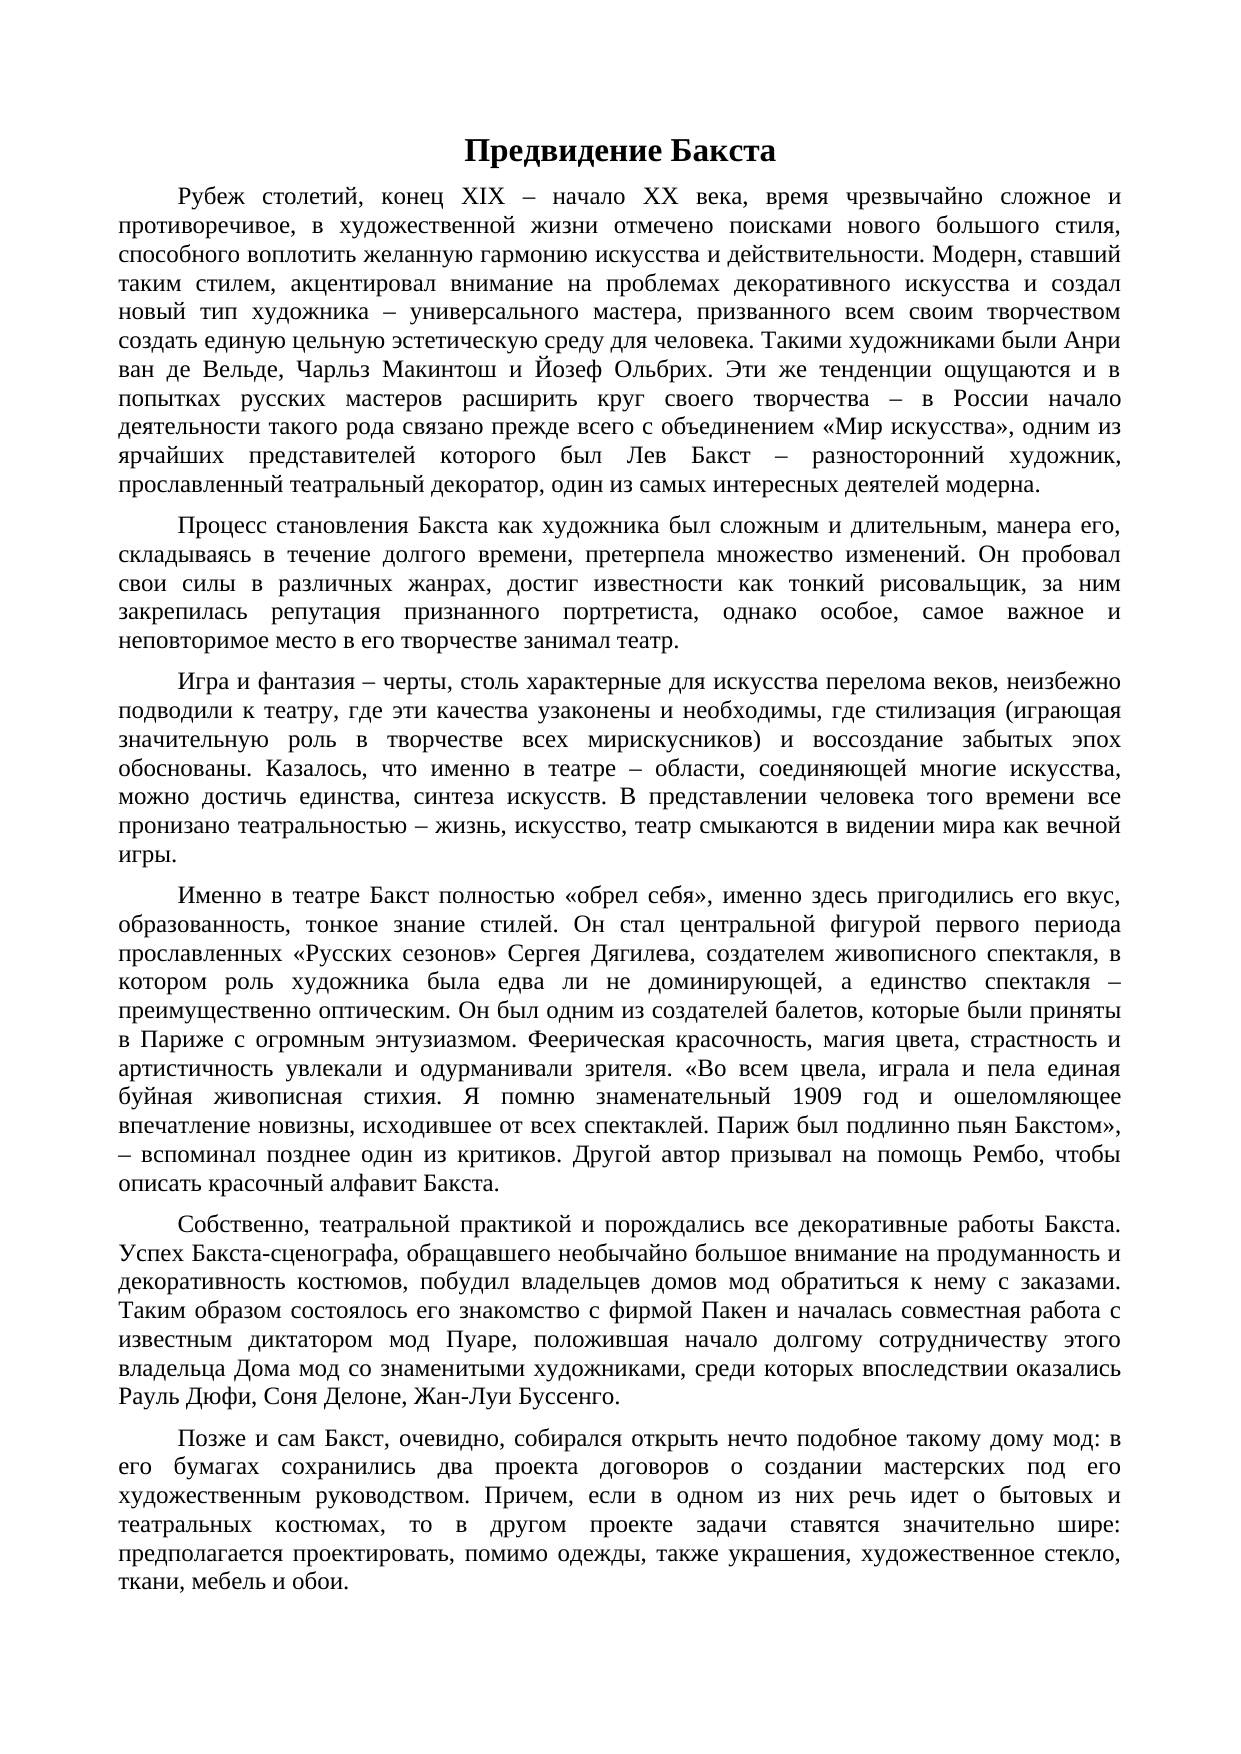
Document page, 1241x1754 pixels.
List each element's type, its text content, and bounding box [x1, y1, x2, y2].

text Позже и сам Бакст, очевидно, собирался открыть нечто подобное такому дому мод: в его бумагах сохранились два проекта договоров о создании мастерских под его художественным руководством. Причем, если в одном из них речь идет о бытовых и театральных костюмах, то в другом проекте задачи ставятся значительно шире: предполагается проектировать, помимо одежды, также украшения, художественное стекло, ткани, мебель и обои. [118, 1423, 1122, 1595]
text Предвидение Бакста [118, 131, 1122, 169]
text Игра и фантазия – черты, столь характерные для искусства перелома веков, неизбежно подводили к театру, где эти качества узаконены и необходимы, где стилизация (играющая значительную роль в творчестве всех мирискусников) и воссоздание забытых эпох обоснованы. Казалось, что именно в театре – области, соединяющей многие искусства, можно достичь единства, синтеза искусств. В представлении человека того времени все пронизано театральностью – жизнь, искусство, театр смыкаются в видении мира как вечной игры. [118, 666, 1122, 868]
text Собственно, театральной практикой и порождались все декоративные работы Бакста. Успех Бакста-сценографа, обращавшего необычайно большое внимание на продуманность и декоративность костюмов, побудил владельцев домов мод обратиться к нему с заказами. Таким образом состоялось его знакомство с фирмой Пакен и началась совместная работа с известным диктатором мод Пуаре, положившая начало долгому сотрудничеству этого владельца Дома мод со знаменитыми художниками, среди которых впоследствии оказались Рауль Дюфи, Соня Делоне, Жан-Луи Буссенго. [118, 1209, 1122, 1410]
text Именно в театре Бакст полностью «обрел себя», именно здесь пригодились его вкус, образованность, тонкое знание стилей. Он стал центральной фигурой первого периода прославленных «Русских сезонов» Сергея Дягилева, создателем живописного спектакля, в котором роль художника была едва ли не доминирующей, а единство спектакля – преимущественно оптическим. Он был одним из создателей балетов, которые были приняты в Париже с огромным энтузиазмом. Феерическая красочность, магия цвета, страстность и артистичность увлекали и одурманивали зрителя. «Во всем цвела, играла и пела единая буйная живописная стихия. Я помню знаменательный 1909 год и ошеломляющее впечатление новизны, исходившее от всех спектаклей. Париж был подлинно пьян Бакстом», – вспоминал позднее один из критиков. Другой автор призывал на помощь Рембо, чтобы описать красочный алфавит Бакста. [118, 880, 1122, 1196]
text Процесс становления Бакста как художника был сложным и длительным, манера его, складываясь в течение долгого времени, претерпела множество изменений. Он пробовал свои силы в различных жанрах, достиг известности как тонкий рисовальщик, за ним закрепилась репутация признанного портретиста, однако особое, самое важное и неповторимое место в его творчестве занимал театр. [118, 510, 1122, 654]
text Рубеж столетий, конец XIX – начало XX века, время чрезвычайно сложное и противоречивое, в художественной жизни отмечено поисками нового большого стиля, способного воплотить желанную гармонию искусства и действительности. Модерн, ставший таким стилем, акцентировал внимание на проблемах декоративного искусства и создал новый тип художника – универсального мастера, призванного всем своим творчеством создать единую цельную эстетическую среду для человека. Такими художниками были Анри ван де Вельде, Чарльз Макинтош и Йозеф Ольбрих. Эти же тенденции ощущаются и в попытках русских мастеров расширить круг своего творчества – в России начало деятельности такого рода связано прежде всего с объединением «Мир искусства», одним из ярчайших представителей которого был Лев Бакст – разносторонний художник, прославленный театральный декоратор, один из самых интересных деятелей модерна. [118, 181, 1122, 498]
